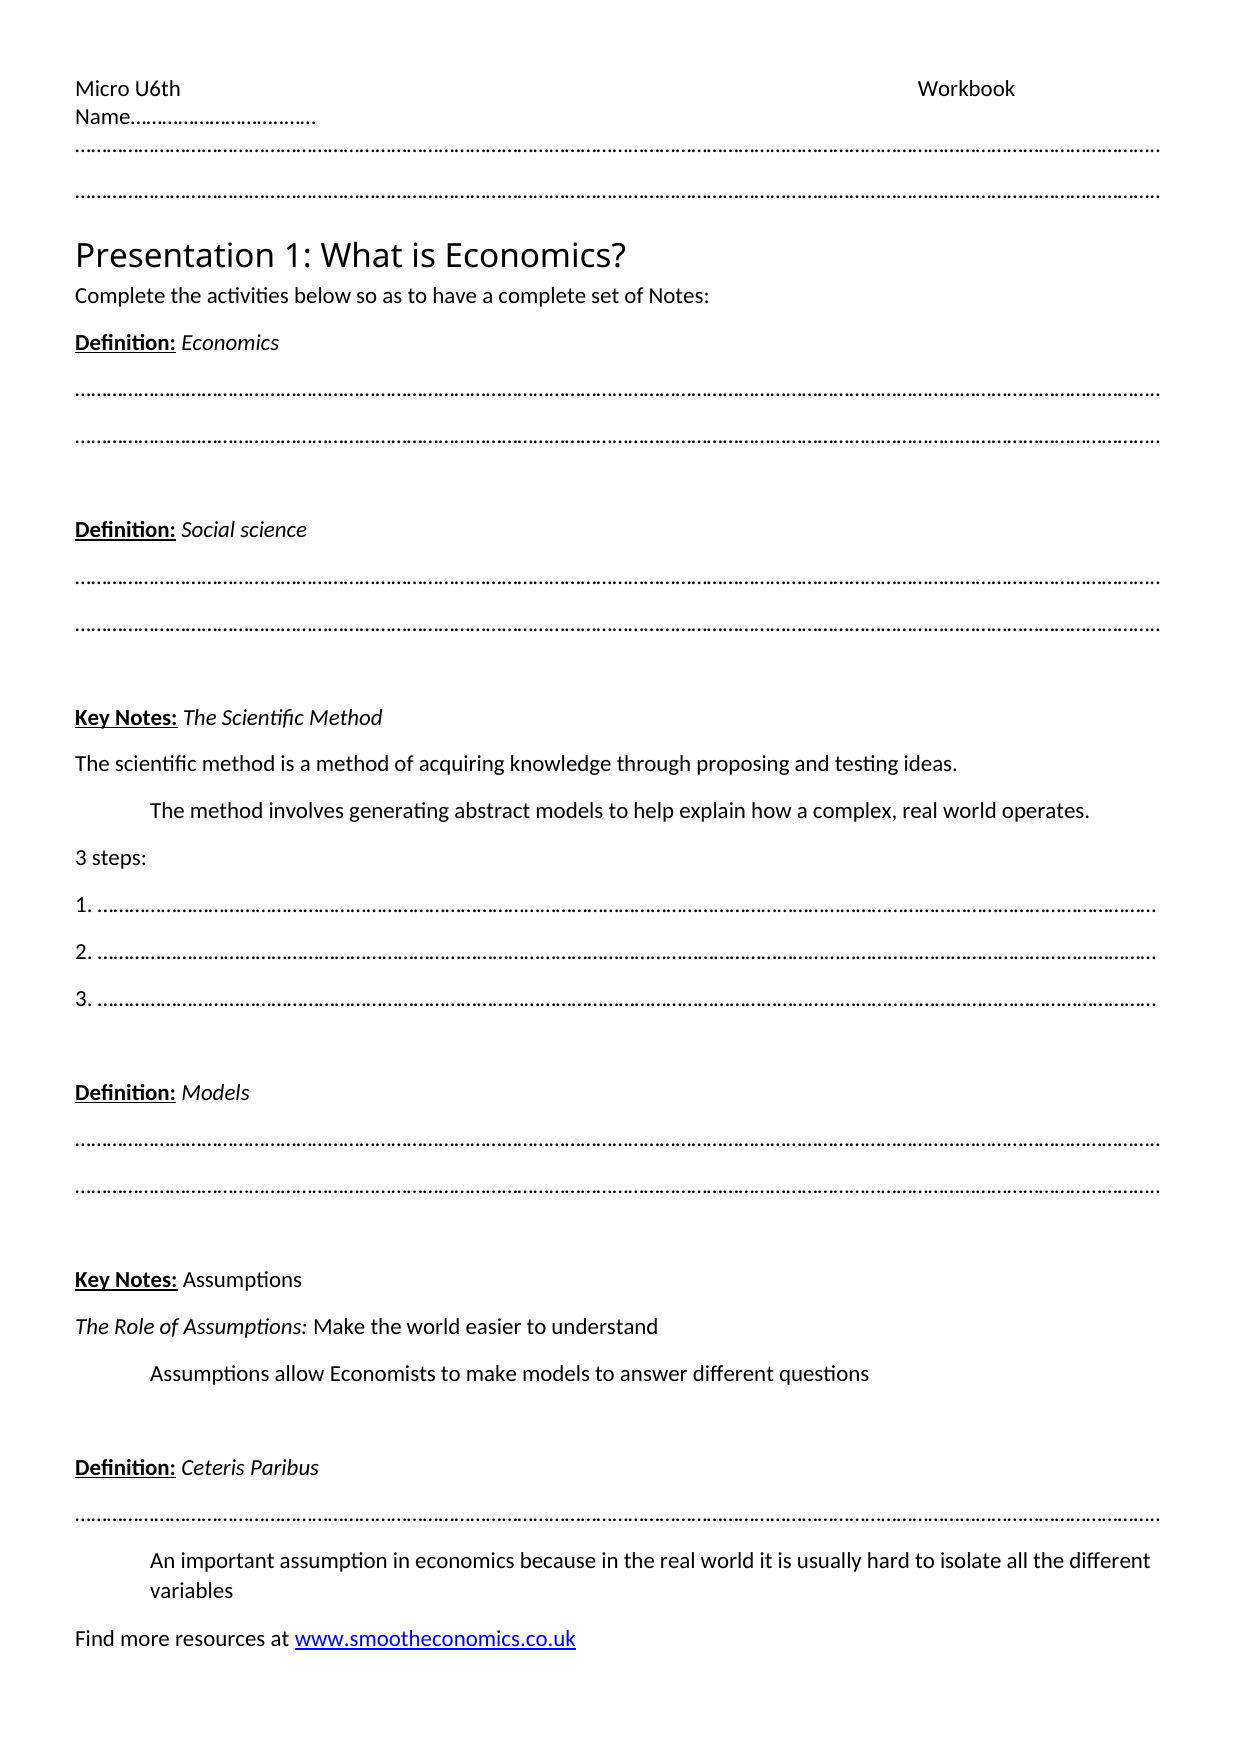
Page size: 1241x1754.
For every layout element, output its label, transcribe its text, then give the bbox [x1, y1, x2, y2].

text The scientific method is a method of acquiring knowledge through proposing and testing ideas. [75, 749, 1165, 778]
subtitle Presentation 1: What is Economics? [75, 232, 1165, 277]
text …………………………………………………………………………………………………………………………………………………………………………………….. [75, 1171, 1165, 1199]
text The method involves generating abstract models to help explain how a complex, real world operates. [75, 796, 1165, 824]
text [75, 130, 1165, 158]
text Key Notes: The Scientific Method [75, 703, 1165, 731]
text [75, 177, 1165, 205]
text …………………………………………………………………………………………………………………………………………………………………………………….. [75, 562, 1165, 590]
text …………………………………………………………………………………………………………………………………………………………………………………….. [75, 374, 1165, 403]
text Definition: Economics [75, 328, 1165, 356]
text Key Notes: Assumptions [75, 1265, 1165, 1293]
text Assumptions allow Economists to make models to answer different questions [75, 1359, 1165, 1387]
text 3 steps: [75, 843, 1165, 871]
text …………………………………………………………………………………………………………………………………………………………………………………….. [75, 1124, 1165, 1153]
text …………………………………………………………………………………………………………………………………………………………………………………….. [75, 421, 1165, 449]
text 1. ………………………………………………………………………………………………………………………………………………………………………………… [75, 890, 1165, 918]
text 2. ………………………………………………………………………………………………………………………………………………………………………………… [75, 937, 1165, 965]
text Definition: Models [75, 1078, 1165, 1106]
text 3. ………………………………………………………………………………………………………………………………………………………………………………… [75, 984, 1165, 1012]
text An important assumption in economics because in the real world it is usually hard to isolate all the different variables [150, 1546, 1165, 1605]
text …………………………………………………………………………………………………………………………………………………………………………………….. [75, 609, 1165, 637]
text Complete the activities below so as to have a complete set of Notes: [75, 281, 1165, 309]
text …………………………………………………………………………………………………………………………………………………………………………………….. [75, 1499, 1165, 1528]
text Definition: Social science [75, 515, 1165, 543]
text The Role of Assumptions: Make the world easier to understand [75, 1312, 1165, 1340]
text Definition: Ceteris Paribus [75, 1453, 1165, 1481]
